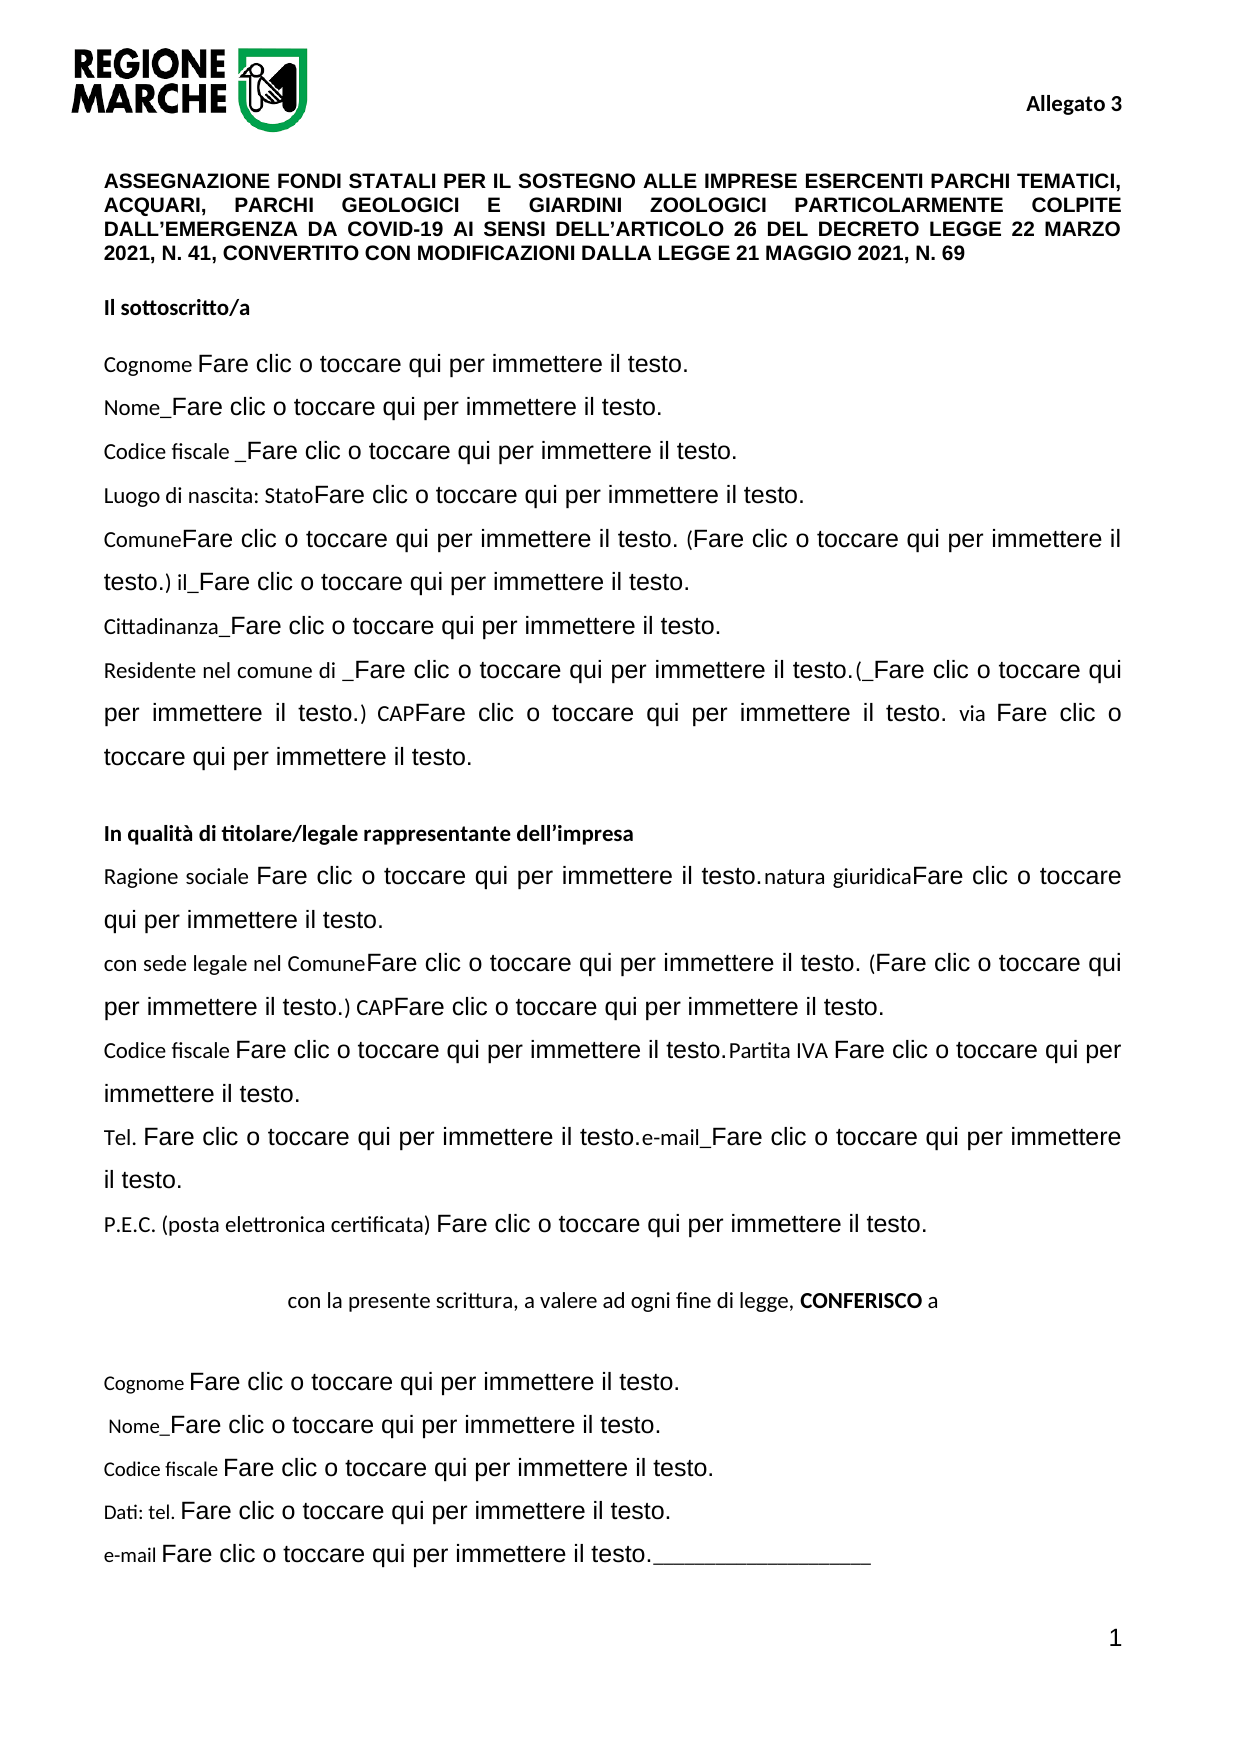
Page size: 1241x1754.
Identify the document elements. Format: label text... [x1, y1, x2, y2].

text ASSEGNAZIONE FONDI STATALI PER IL SOSTEGNO ALLE IMPRESE ESERCENTI PARCHI TEMATICI, ACQUARI, PARCHI GEOLOGICI E GIARDINI ZOOLOGICI PARTICOLARMENTE COLPITE DALL’EMERGENZA DA COVID-19 AI SENSI DELL’ARTICOLO 26 DEL DECRETO LEGGE 22 MARZO 2021, N. 41, CONVERTITO CON MODIFICAZIONI DALLA LEGGE 21 MAGGIO 2021, N. 69 [103, 169, 1122, 264]
text Il sottoscritto/a [103, 293, 1122, 321]
text Luogo di nascita: Stato [103, 480, 1122, 509]
text con sede legale nel Comune () CAP [103, 948, 1122, 1021]
picture [57, 33, 323, 147]
text Cognome [103, 1367, 1122, 1396]
text Comune () il_ [103, 524, 1122, 596]
text Tel. e-mail_ [103, 1122, 1122, 1194]
text P.E.C. (posta elettronica certificata) [103, 1208, 1122, 1238]
text Nome_ [103, 392, 1122, 422]
text Codice fiscale _ [103, 436, 1122, 465]
text Ragione sociale natura giuridica [103, 861, 1122, 933]
text Codice fiscale Partita IVA [103, 1035, 1122, 1107]
text Codice fiscale [103, 1453, 1122, 1482]
text Dati: tel. [103, 1496, 1122, 1525]
text Cittadinanza_ [103, 611, 1122, 640]
text e-mail _____________________ [103, 1539, 1122, 1568]
text In qualità di titolare/legale rappresentante dell’impresa [103, 819, 1122, 847]
text Cognome [103, 349, 1122, 378]
text Nome_ [103, 1410, 1122, 1439]
text Allegato 3 [323, 89, 1122, 117]
text con la presente scrittura, a valere ad ogni fine di legge, CONFERISCO a [103, 1287, 1122, 1315]
text Residente nel comune di _(_) CAP via [103, 655, 1122, 771]
